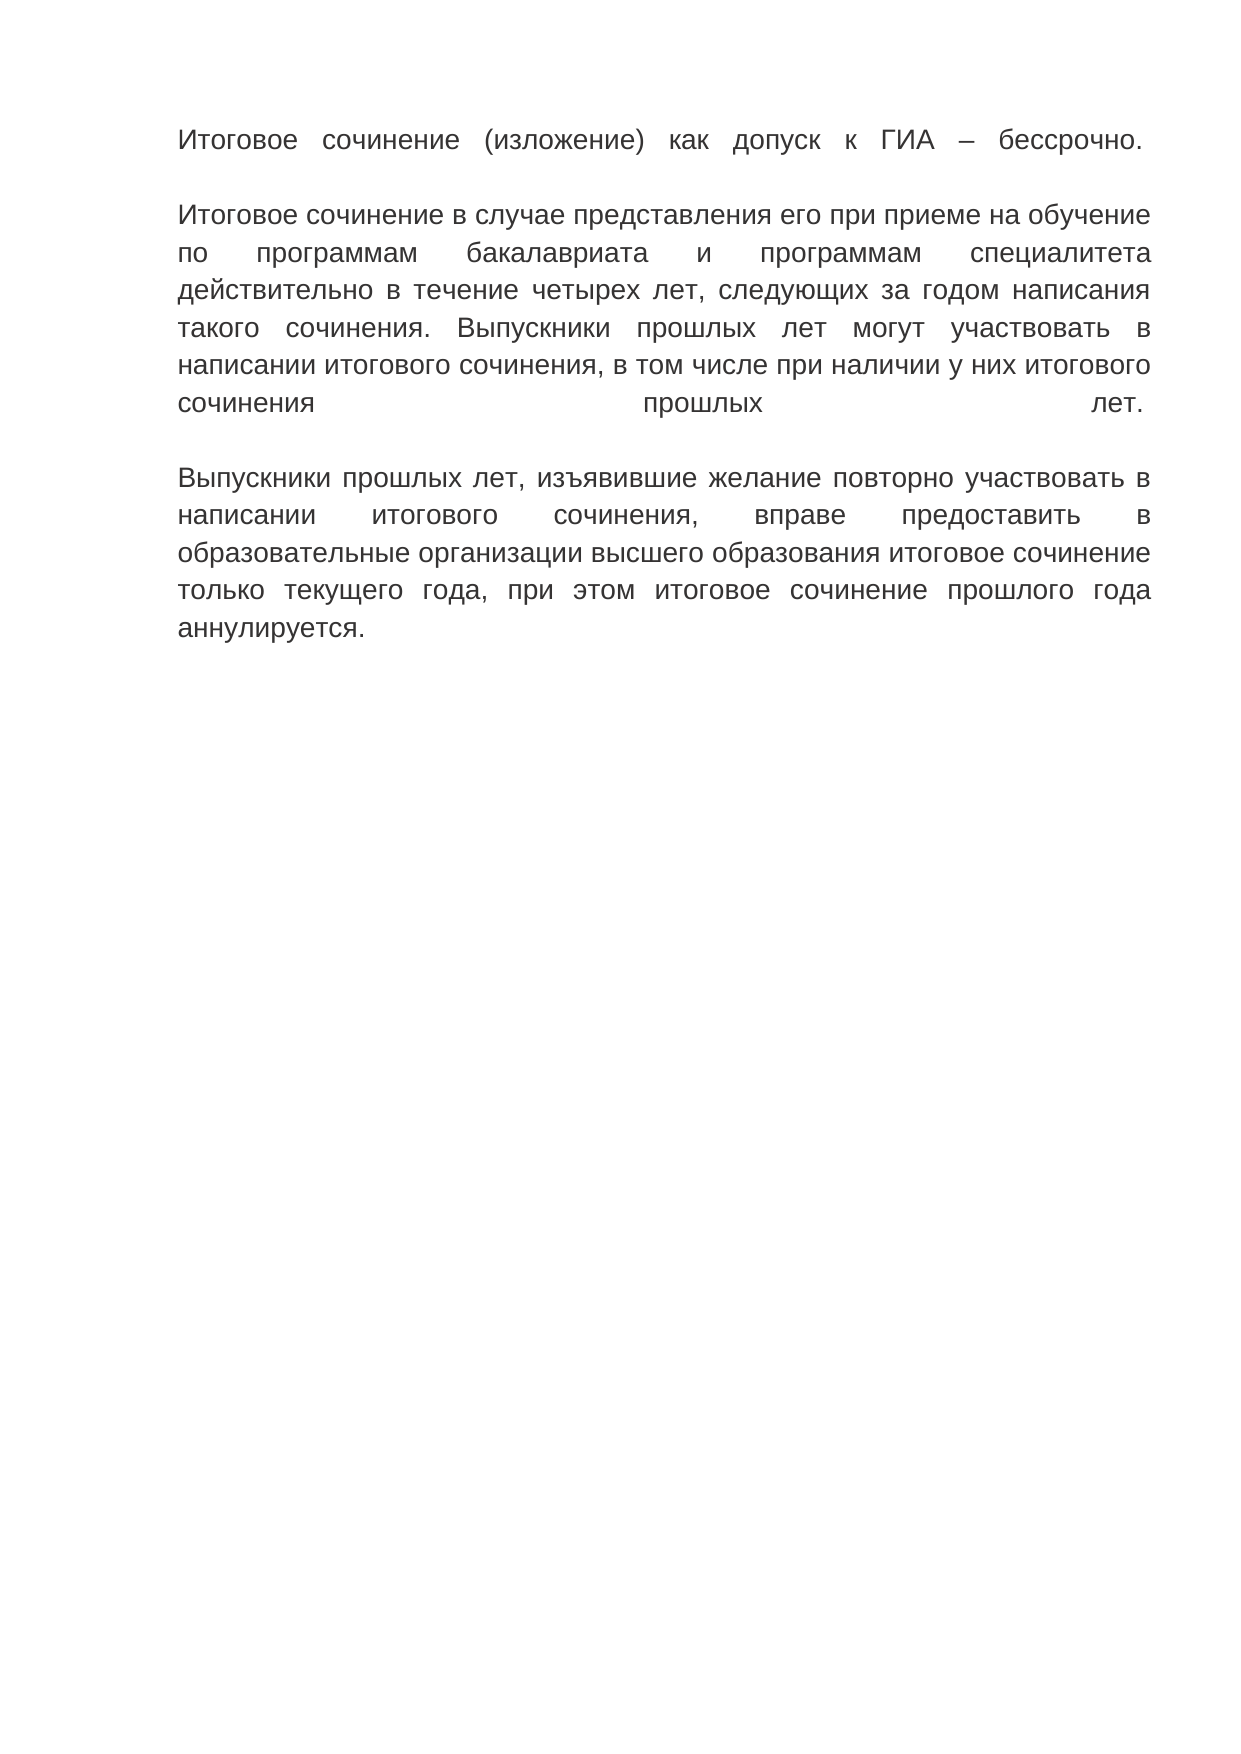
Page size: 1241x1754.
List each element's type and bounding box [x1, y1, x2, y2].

text [177, 118, 1152, 643]
